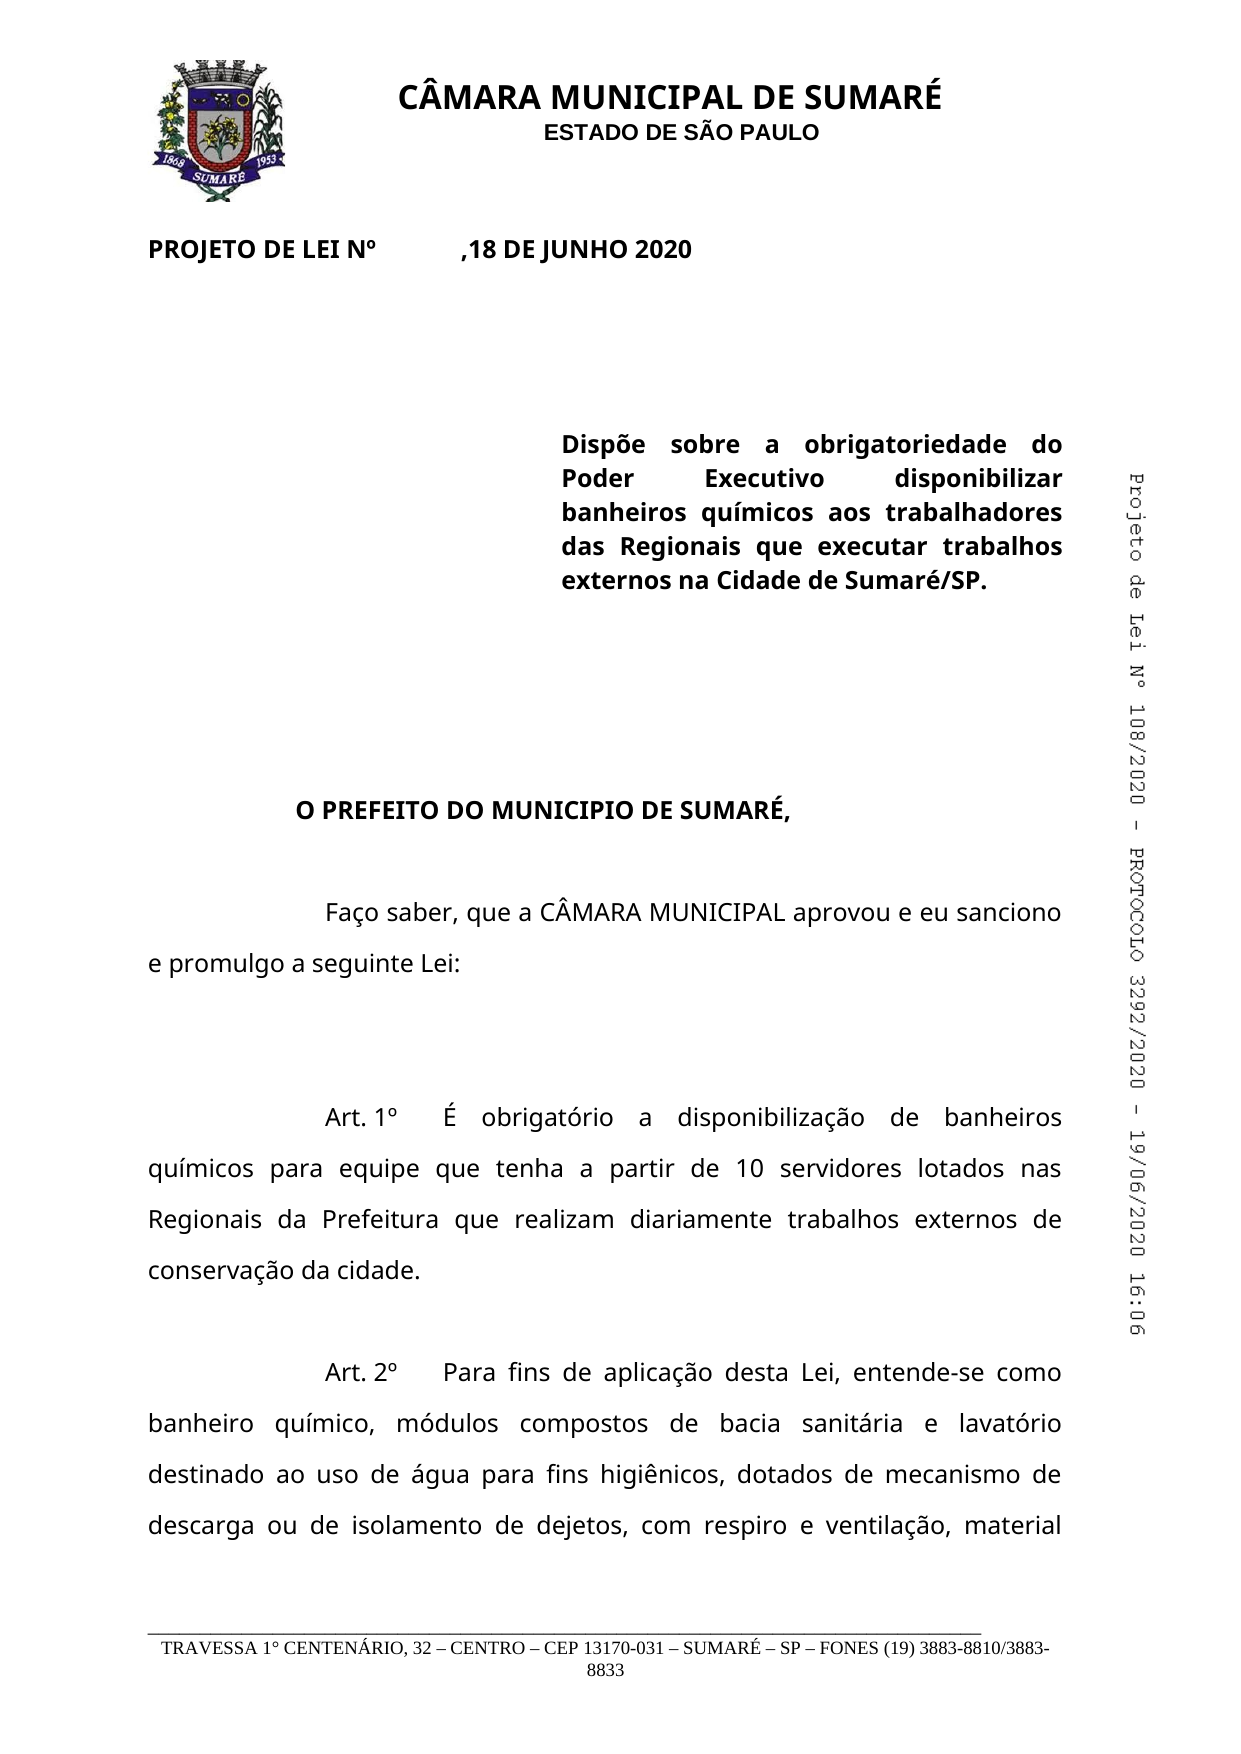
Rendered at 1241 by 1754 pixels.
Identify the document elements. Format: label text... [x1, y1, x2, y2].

picture [147, 60, 286, 202]
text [148, 1354, 1063, 1542]
text Art. 1º É obrigatório a disponibilização de banheiros químicos para equipe que tenha a partir de 10 servidores lotados nas Regionais da Prefeitura que realizam diariamente trabalhos externos de conservação da cidade. [148, 1099, 1063, 1286]
text Dispõe sobre a obrigatoriedade do Poder Executivo disponibilizar banheiros químicos aos trabalhadores das Regionais que executar trabalhos externos na Cidade de Sumaré/SP. [561, 426, 1063, 597]
picture [1109, 468, 1160, 1338]
text PROJETO DE LEI Nº ,18 DE JUNHO 2020 [148, 232, 1063, 266]
text O PREFEITO DO MUNICIPIO DE SUMARÉ, [148, 793, 1063, 827]
text Faço saber, que a CÂMARA MUNICIPAL aprovou e eu sanciono e promulgo a seguinte Lei: [148, 895, 1063, 980]
